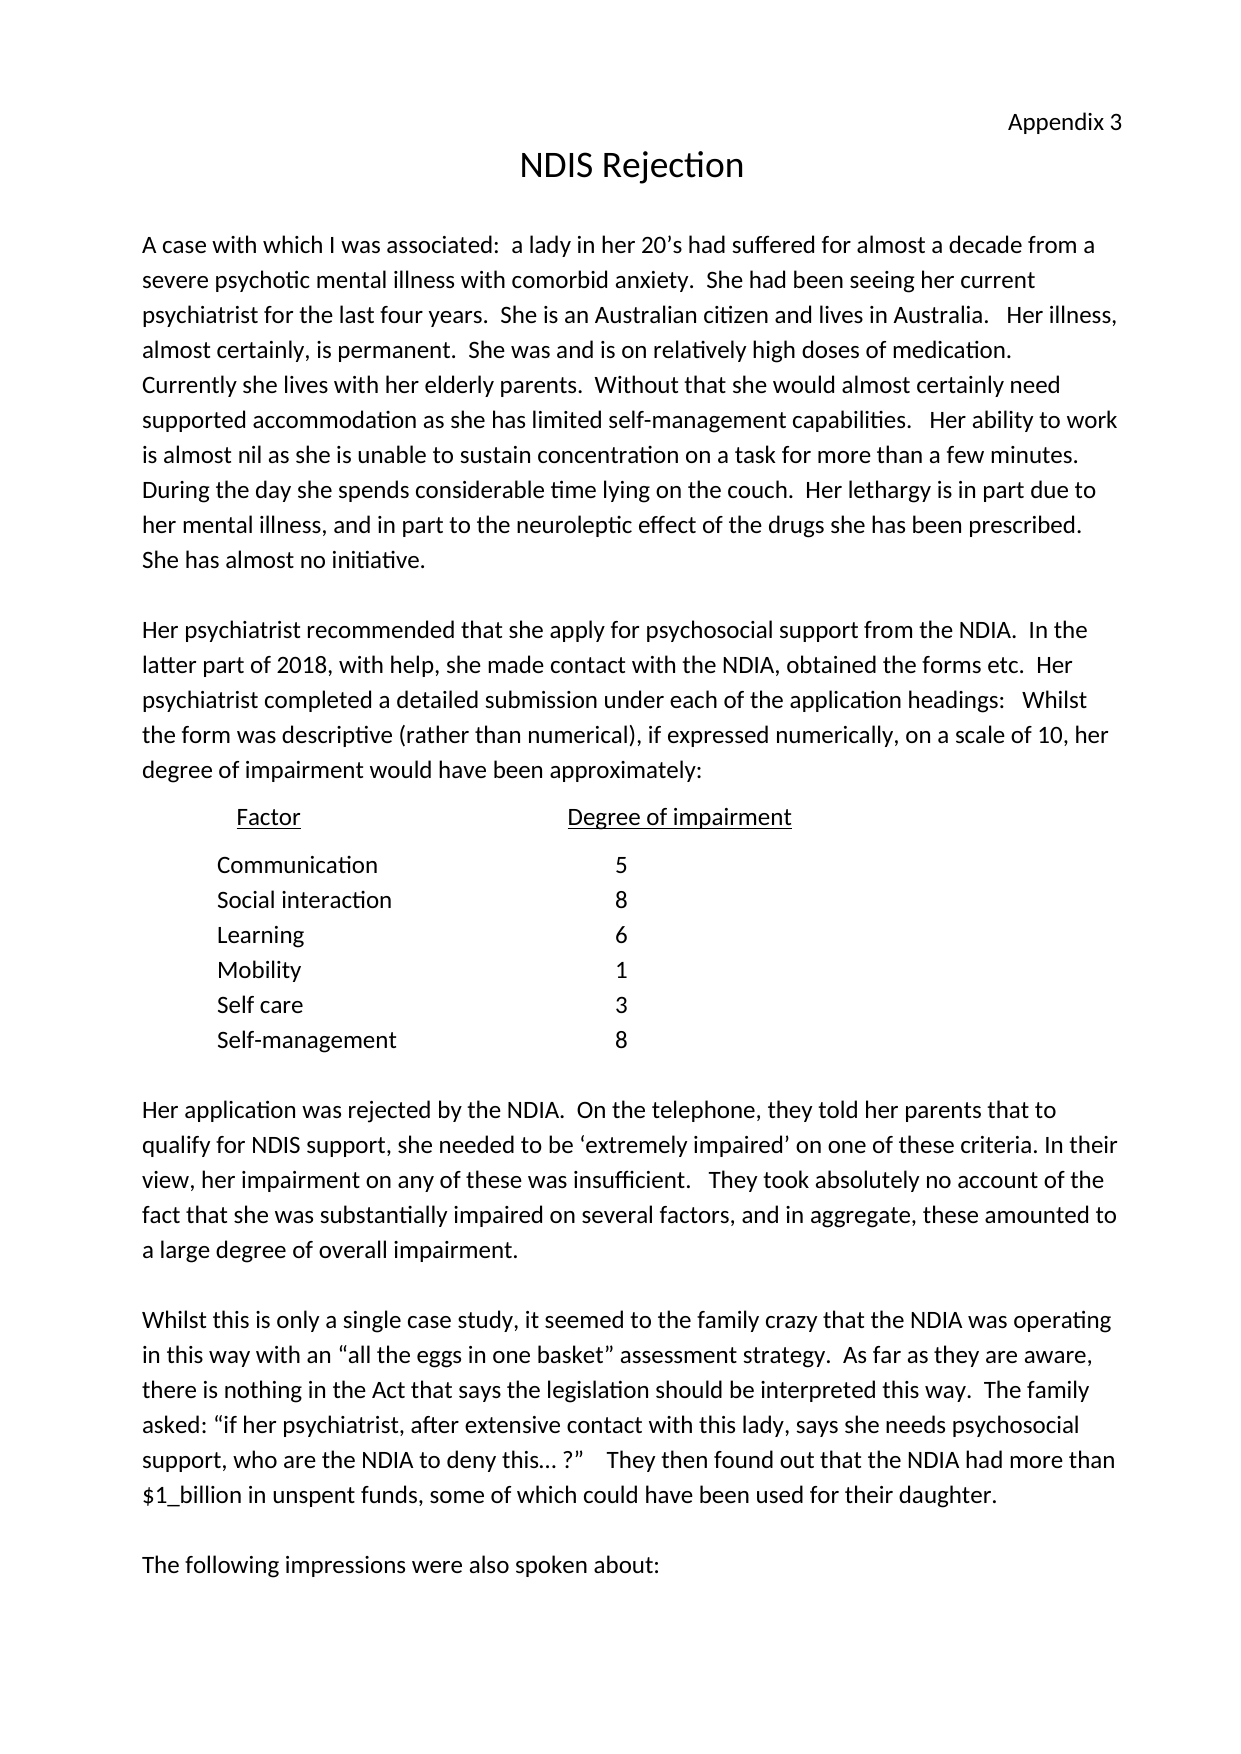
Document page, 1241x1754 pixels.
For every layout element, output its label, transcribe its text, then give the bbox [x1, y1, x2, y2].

text Social interaction 8 [142, 884, 1122, 914]
text Self-management 8 [142, 1024, 1122, 1054]
text Her application was rejected by the NDIA. On the telephone, they told her parents that to qualify for NDIS support, she needed to be ‘extremely impaired’ on one of these criteria. In their view, her impairment on any of these was insufficient. They took absolutely no account of the fact that she was substantially impaired on several factors, and in aggregate, these amounted to a large degree of overall impairment. [142, 1094, 1122, 1264]
text Learning 6 [142, 919, 1122, 949]
text The following impressions were also spoken about: [142, 1549, 1122, 1579]
text Self care 3 [142, 989, 1122, 1019]
text NDIS Rejection [142, 141, 1122, 187]
text Appendix 3 [142, 106, 1122, 137]
text Her psychiatrist recommended that she apply for psychosocial support from the NDIA. In the latter part of 2018, with help, she made contact with the NDIA, obtained the forms etc. Her psychiatrist completed a detailed submission under each of the application headings: Whilst the form was descriptive (rather than numerical), if expressed numerically, on a scale of 10, her degree of impairment would have been approximately: [142, 614, 1122, 784]
text Whilst this is only a single case study, it seemed to the family crazy that the NDIA was operating in this way with an “all the eggs in one basket” assessment strategy. As far as they are aware, there is nothing in the Act that says the legislation should be interpreted this way. The family asked: “if her psychiatrist, after extensive contact with this lady, says she needs psychosocial support, who are the NDIA to deny this… ?” They then found out that the NDIA had more than $1_billion in unspent funds, some of which could have been used for their daughter. [142, 1304, 1122, 1509]
text Mobility 1 [142, 954, 1122, 984]
text Communication 5 [142, 849, 1122, 879]
text A case with which I was associated: a lady in her 20’s had suffered for almost a decade from a severe psychotic mental illness with comorbid anxiety. She had been seeing her current psychiatrist for the last four years. She is an Australian citizen and lives in Australia. Her illness, almost certainly, is permanent. She was and is on relatively high doses of medication. Currently she lives with her elderly parents. Without that she would almost certainly need supported accommodation as she has limited self-management capabilities. Her ability to work is almost nil as she is unable to sustain concentration on a task for more than a few minutes. During the day she spends considerable time lying on the couch. Her lethargy is in part due to her mental illness, and in part to the neuroleptic effect of the drugs she has been prescribed. She has almost no initiative. [142, 229, 1122, 574]
text Factor Degree of impairment [142, 802, 1122, 832]
